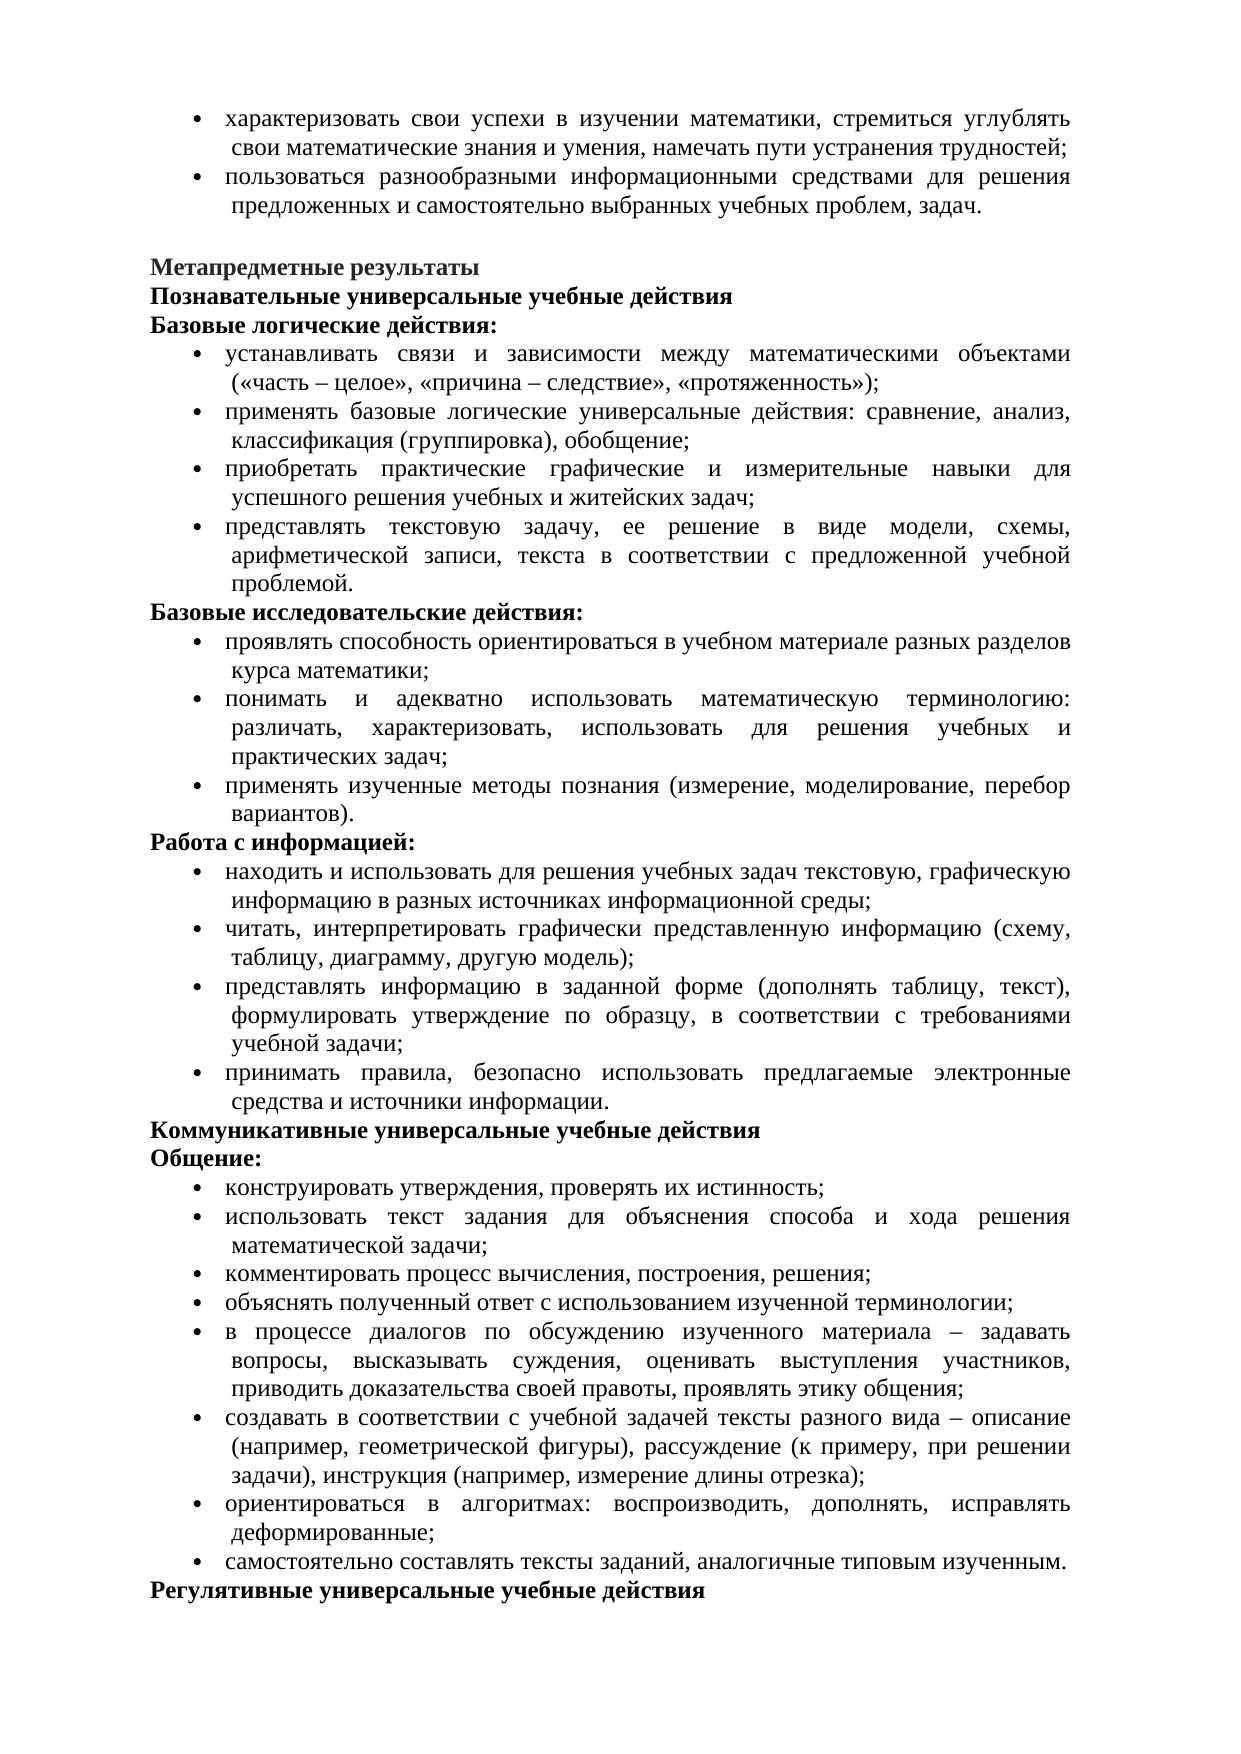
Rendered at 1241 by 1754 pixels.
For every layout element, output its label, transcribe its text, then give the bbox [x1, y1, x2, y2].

list конструировать утверждения, проверять их истинность; [194, 1172, 1071, 1201]
text Работа с информацией: [150, 827, 1090, 856]
list применять изученные методы познания (измерение, моделирование, перебор вариантов). [194, 770, 1071, 827]
list пользоваться разнообразными информационными средствами для решения предложенных и самостоятельно выбранных учебных проблем, задач. [194, 161, 1071, 218]
list применять базовые логические универсальные действия: сравнение, анализ, классификация (группировка), обобщение; [194, 396, 1071, 453]
list ориентироваться в алгоритмах: воспроизводить, дополнять, исправлять деформированные; [194, 1488, 1071, 1546]
text Познавательные универсальные учебные действия [150, 281, 1090, 310]
list использовать текст задания для объяснения способа и хода решения математической задачи; [194, 1201, 1071, 1258]
list читать, интерпретировать графически представленную информацию (схему, таблицу, диаграмму, другую модель); [194, 913, 1071, 971]
list представлять текстовую задачу, ее решение в виде модели, схемы, арифметической записи, текста в соответствии с предложенной учебной проблемой. [194, 511, 1071, 597]
list проявлять способность ориентироваться в учебном материале разных разделов курса математики; [194, 626, 1071, 683]
list характеризовать свои успехи в изучении математики, стремиться углублять свои математические знания и умения, намечать пути устранения трудностей; [194, 103, 1071, 161]
list устанавливать связи и зависимости между математическими объектами («часть – целое», «причина – следствие», «протяженность»); [194, 338, 1071, 396]
list приобретать практические графические и измерительные навыки для успешного решения учебных и житейских задач; [194, 453, 1071, 511]
text Метапредметные результаты [150, 218, 1090, 281]
list создавать в соответствии с учебной задачей тексты разного вида – описание (например, геометрической фигуры), рассуждение (к примеру, при решении задачи), инструкция (например, измерение длины отрезка); [194, 1402, 1071, 1488]
list понимать и адекватно использовать математическую терминологию: различать, характеризовать, использовать для решения учебных и практических задач; [194, 683, 1071, 770]
text Регулятивные универсальные учебные действия [150, 1575, 1090, 1603]
list принимать правила, безопасно использовать предлагаемые электронные средства и источники информации. [194, 1057, 1071, 1115]
list представлять информацию в заданной форме (дополнять таблицу, текст), формулировать утверждение по образцу, в соответствии с требованиями учебной задачи; [194, 971, 1071, 1057]
text Общение: [150, 1143, 1090, 1172]
list объяснять полученный ответ с использованием изученной терминологии; [194, 1287, 1071, 1316]
list комментировать процесс вычисления, построения, решения; [194, 1258, 1071, 1287]
list находить и использовать для решения учебных задач текстовую, графическую информацию в разных источниках информационной среды; [194, 856, 1071, 913]
text Базовые логические действия: [150, 310, 1090, 338]
text Базовые исследовательские действия: [150, 597, 1090, 626]
list в процессе диалогов по обсуждению изученного материала – задавать вопросы, высказывать суждения, оценивать выступления участников, приводить доказательства своей правоты, проявлять этику общения; [194, 1316, 1071, 1402]
list самостоятельно составлять тексты заданий, аналогичные типовым изученным. [194, 1546, 1071, 1575]
text Коммуникативные универсальные учебные действия [150, 1115, 1090, 1143]
